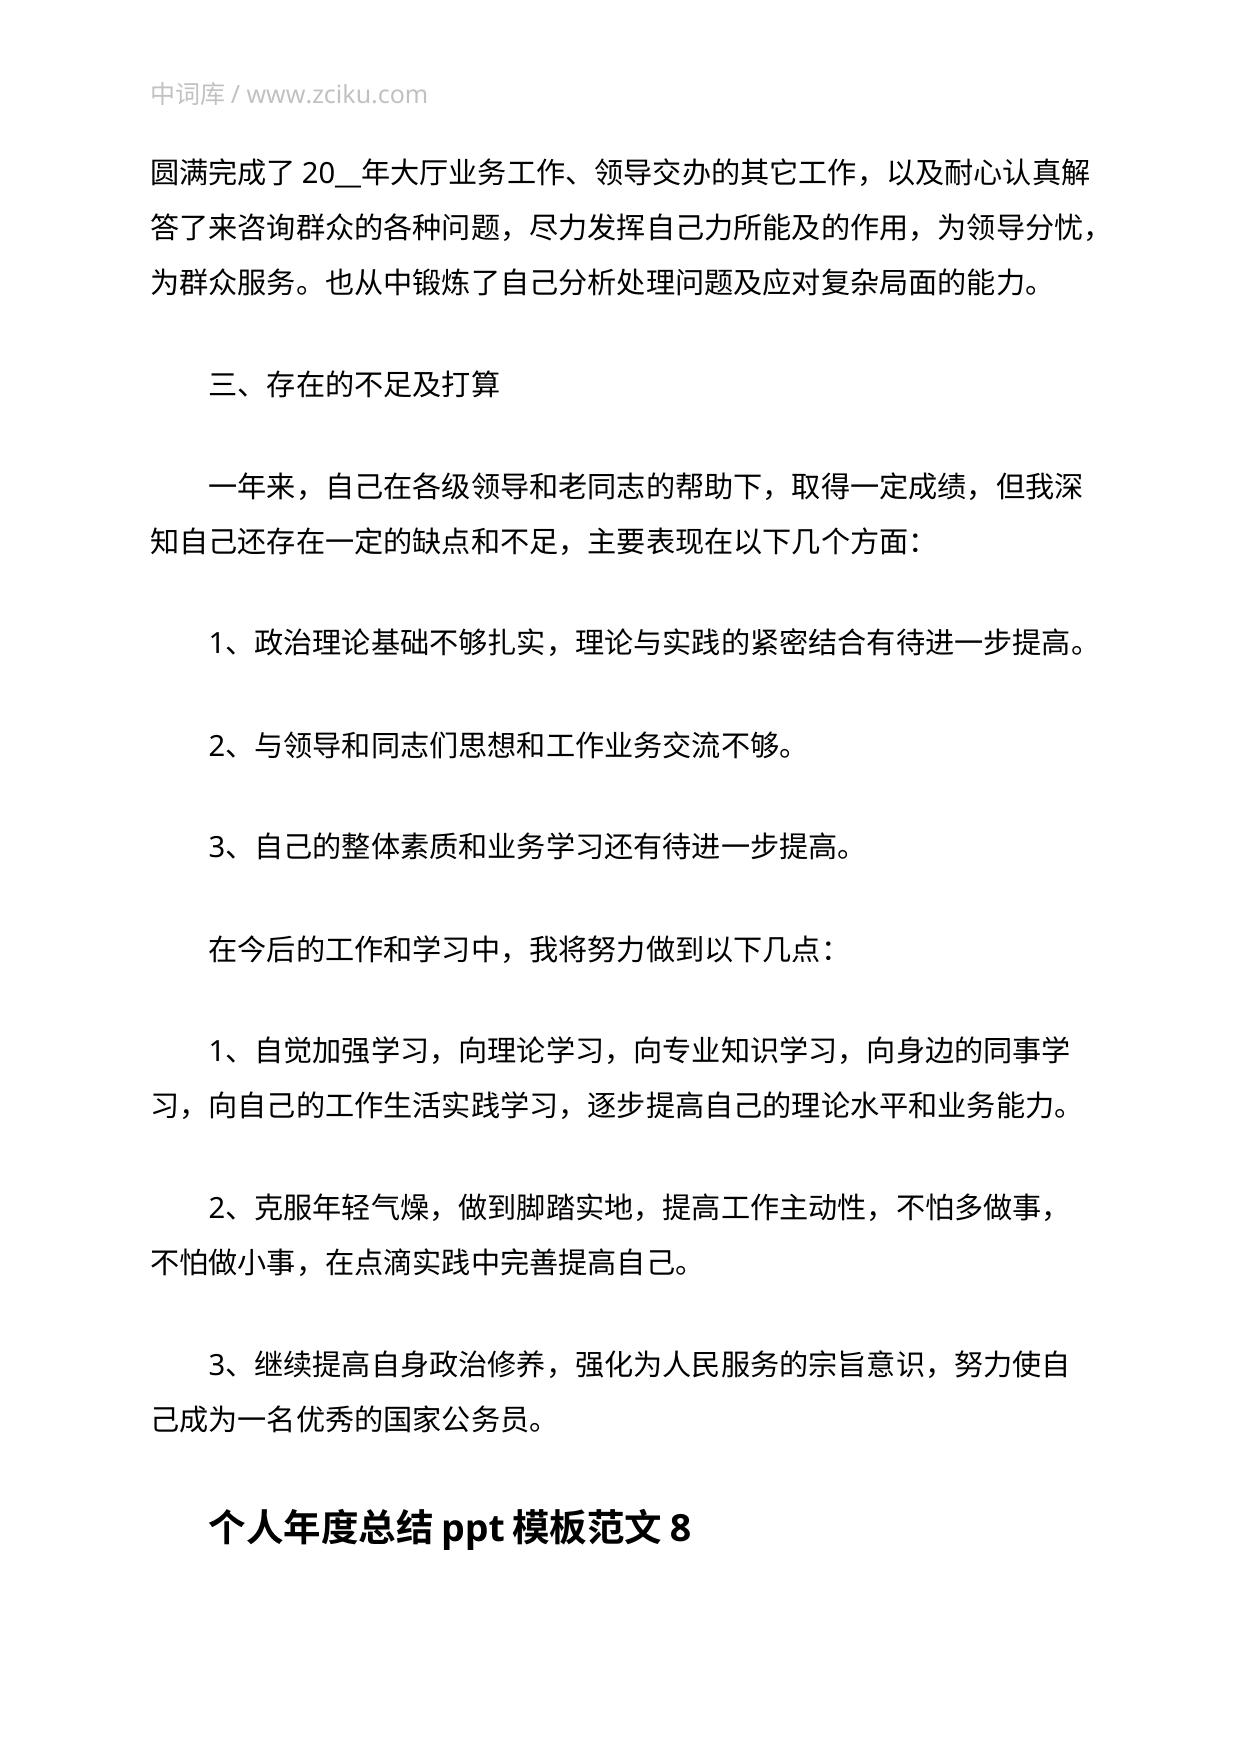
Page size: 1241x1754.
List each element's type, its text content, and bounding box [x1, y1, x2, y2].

text 1、自觉加强学习，向理论学习，向专业知识学习，向身边的同事学习，向自己的工作生活实践学习，逐步提高自己的理论水平和业务能力。 [150, 1028, 1090, 1125]
text 个人年度总结ppt模板范文8 [150, 1498, 1090, 1553]
text 一年来，自己在各级领导和老同志的帮助下，取得一定成绩，但我深知自己还存在一定的缺点和不足，主要表现在以下几个方面： [150, 463, 1090, 561]
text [150, 150, 1090, 302]
text 在今后的工作和学习中，我将努力做到以下几点： [150, 926, 1090, 968]
text 三、存在的不足及打算 [150, 362, 1090, 404]
text 3、继续提高自身政治修养，强化为人民服务的宗旨意识，努力使自己成为一名优秀的国家公务员。 [150, 1341, 1090, 1439]
text 1、政治理论基础不够扎实，理论与实践的紧密结合有待进一步提高。 [150, 620, 1090, 662]
text 2、与领导和同志们思想和工作业务交流不够。 [150, 722, 1090, 764]
text 2、克服年轻气燥，做到脚踏实地，提高工作主动性，不怕多做事，不怕做小事，在点滴实践中完善提高自己。 [150, 1184, 1090, 1282]
text 3、自己的整体素质和业务学习还有待进一步提高。 [150, 824, 1090, 866]
